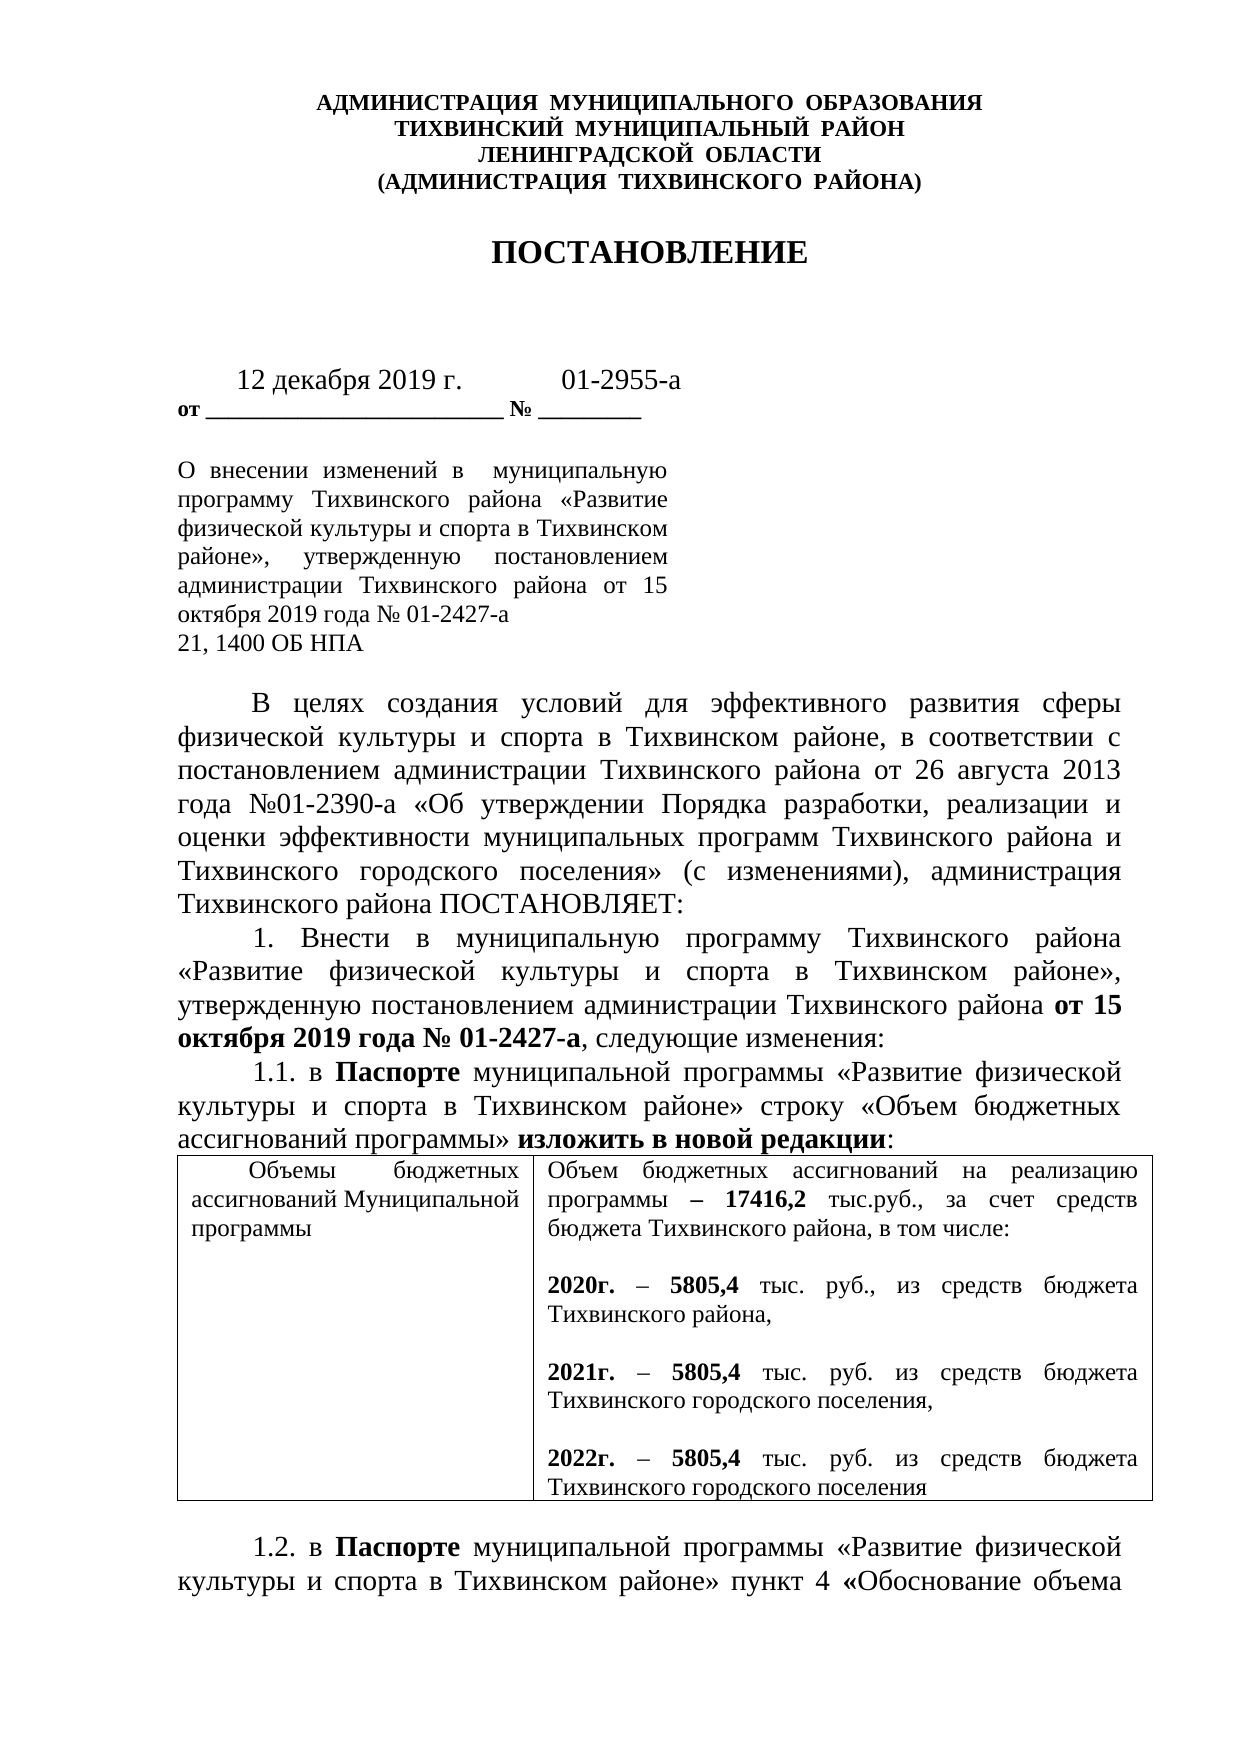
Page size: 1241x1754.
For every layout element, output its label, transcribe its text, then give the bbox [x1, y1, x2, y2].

text (АДМИНИСТРАЦИЯ ТИХВИНСКОГО РАЙОНА) [177, 168, 1122, 194]
text 1. Внести в муниципальную программу Тихвинского района «Развитие физической культуры и спорта в Тихвинском районе», утвержденную постановлением администрации Тихвинского района от 15 октября 2019 года № 01-2427-а, следующие изменения: [177, 920, 1122, 1054]
text ПОСТАНОВЛЕНИЕ [177, 232, 1122, 271]
table_header Объем бюджетных ассигнований на реализацию программы – 17416,2 тыс.руб., за счет средств бюджета Тихвинского района, в том числе: 2020г. – 5805,4 тыс. руб., из средств бюджета Тихвинского района, 2021г. – 5805,4 тыс. руб. из средств бюджета Тихвинского городского поселения, 2022г. – 5805,4 тыс. руб. из средств бюджета Тихвинского городского поселения [534, 1156, 1152, 1500]
subtitle АДМИНИСТРАЦИЯ МУНИЦИПАЛЬНОГО ОБРАЗОВАНИЯ [177, 89, 1122, 115]
table_cell 21, 1400 ОБ НПА [166, 628, 679, 656]
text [177, 1529, 1122, 1597]
text 12 декабря 2019 г. 01-2955-а [177, 362, 1122, 395]
table_header Объемы бюджетных ассигнований Муниципальной программы [178, 1156, 533, 1500]
text В целях создания условий для эффективного развития сферы физической культуры и спорта в Тихвинском районе, в соответствии с постановлением администрации Тихвинского района от 26 августа 2013 года №01-2390-а «Об утверждении Порядка разработки, реализации и оценки эффективности муниципальных программ Тихвинского района и Тихвинского городского поселения» (с изменениями), администрация Тихвинского района ПОСТАНОВЛЯЕТ: [177, 685, 1122, 920]
text ЛЕНИНГРАДСКОЙ ОБЛАСТИ [177, 141, 1122, 168]
text 1.1. в Паспорте муниципальной программы «Развитие физической культуры и спорта в Тихвинском районе» строку «Объем бюджетных ассигнований программы» изложить в новой редакции: [177, 1054, 1122, 1155]
text от __________________________ № _________ [177, 395, 1122, 422]
text ТИХВИНСКИЙ МУНИЦИПАЛЬНЫЙ РАЙОН [177, 115, 1122, 141]
table_header О внесении изменений в муниципальную программу Тихвинского района «Развитие физической культуры и спорта в Тихвинском районе», утвержденную постановлением администрации Тихвинского района от 15 октября 2019 года № 01-2427-а [166, 455, 679, 628]
